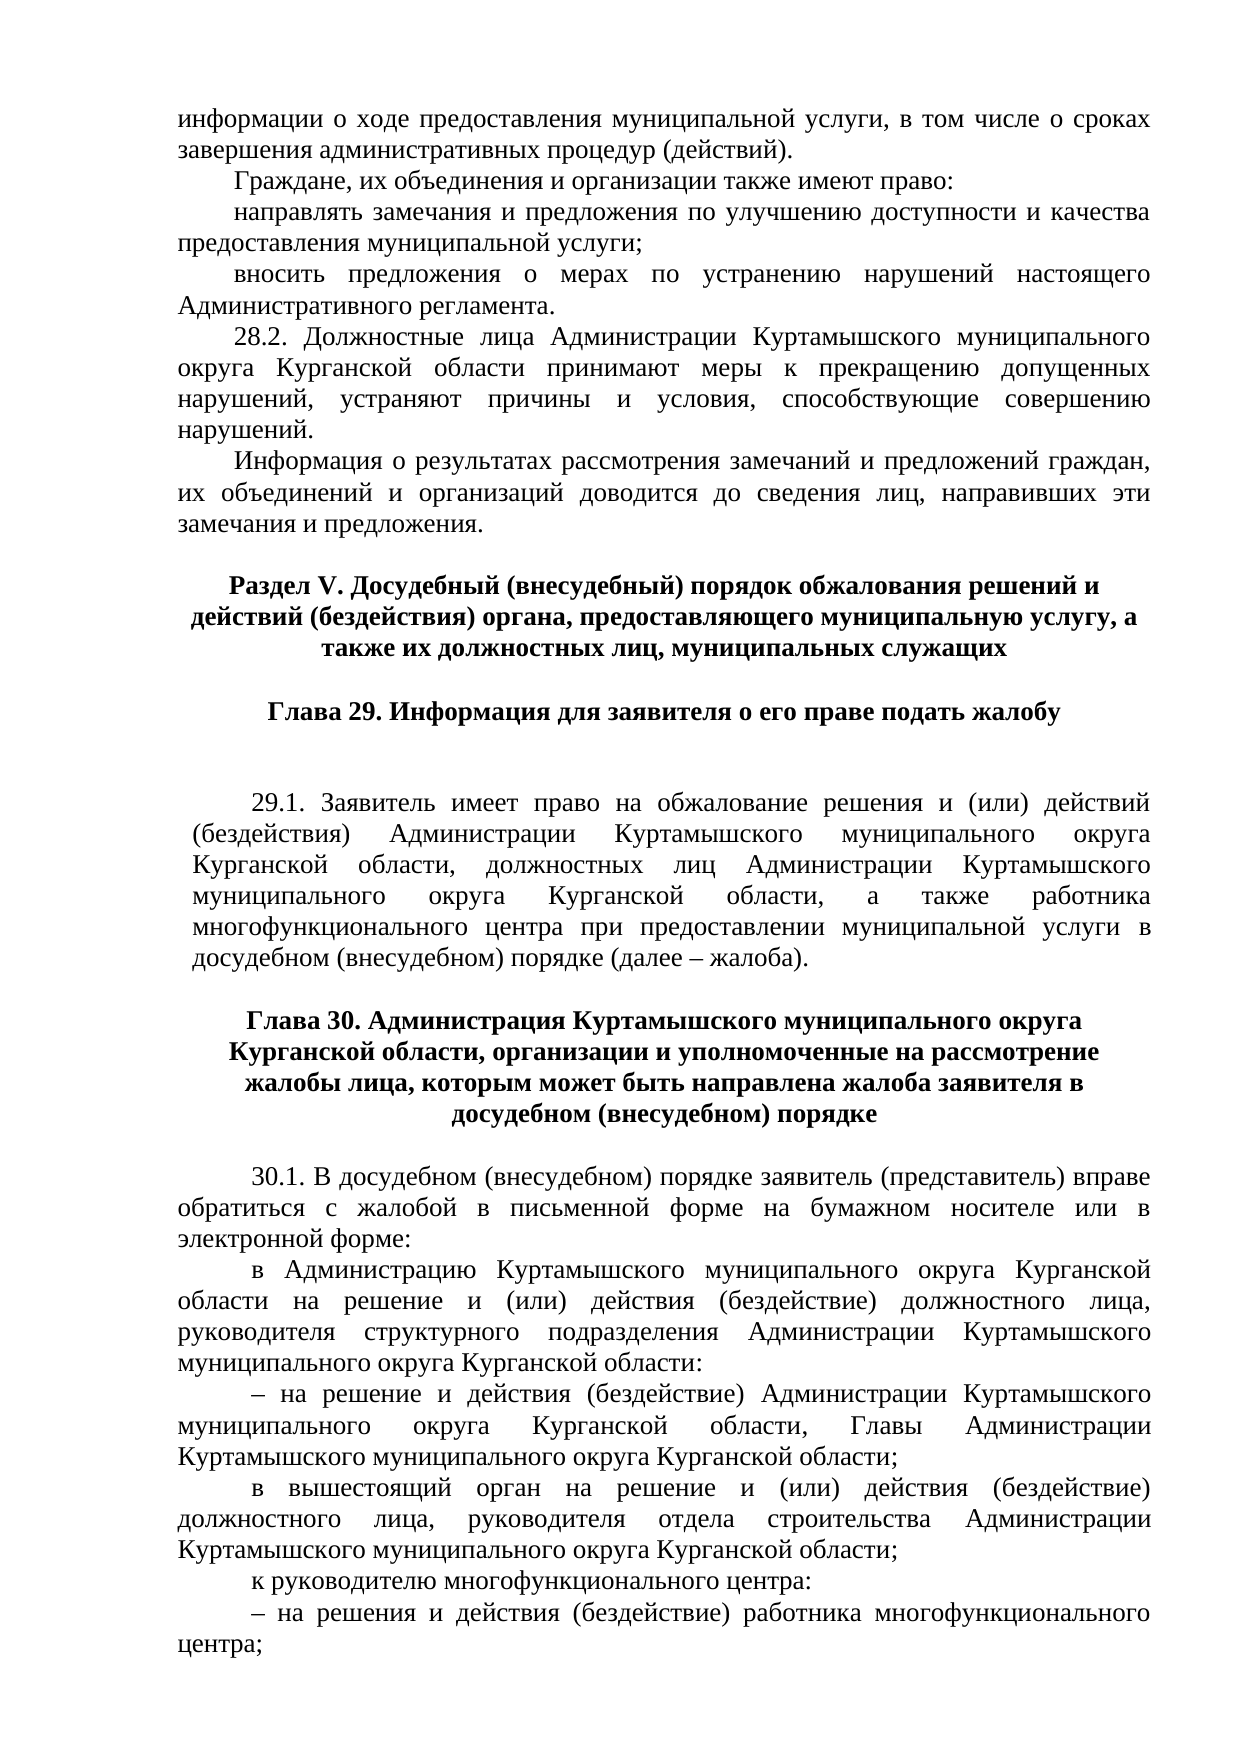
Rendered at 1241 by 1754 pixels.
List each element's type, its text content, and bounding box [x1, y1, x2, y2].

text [177, 102, 1152, 164]
text Глава 29. Информация для заявителя о его праве подать жалобу [177, 694, 1152, 728]
text 28.2. Должностные лица Администрации Куртамышского муниципального округа Курганской области принимают меры к прекращению допущенных нарушений, устраняют причины и условия, способствующие совершению нарушений. [177, 320, 1152, 444]
text к руководителю многофункционального центра: [177, 1564, 1152, 1596]
text в Администрацию Куртамышского муниципального округа Курганской области на решение и (или) действия (бездействие) должностного лица, руководителя структурного подразделения Администрации Куртамышского муниципального округа Курганской области: [177, 1253, 1152, 1378]
text Раздел V. Досудебный (внесудебный) порядок обжалования решений и действий (бездействия) органа, предоставляющего муниципальную услугу, а также их должностных лиц, муниципальных служащих [177, 569, 1152, 662]
text Граждане, их объединения и организации также имеют право: [177, 164, 1152, 195]
text – на решения и действия (бездействие) работника многофункционального центра; [177, 1596, 1152, 1658]
text вносить предложения о мерах по устранению нарушений настоящего Административного регламента. [177, 258, 1152, 320]
text в вышестоящий орган на решение и (или) действия (бездействие) должностного лица, руководителя отдела строительства Администрации Куртамышского муниципального округа Курганской области; [177, 1471, 1152, 1564]
text Глава 30. Администрация Куртамышского муниципального округа Курганской области, организации и уполномоченные на рассмотрение жалобы лица, которым может быть направлена жалоба заявителя в досудебном (внесудебном) порядке [177, 1004, 1152, 1128]
text 30.1. В досудебном (внесудебном) порядке заявитель (представитель) вправе обратиться с жалобой в письменной форме на бумажном носителе или в электронной форме: [177, 1159, 1152, 1253]
text Информация о результатах рассмотрения замечаний и предложений граждан, их объединений и организаций доводится до сведения лиц, направивших эти замечания и предложения. [177, 444, 1152, 538]
text – на решение и действия (бездействие) Администрации Куртамышского муниципального округа Курганской области, Главы Администрации Куртамышского муниципального округа Курганской области; [177, 1378, 1152, 1471]
text направлять замечания и предложения по улучшению доступности и качества предоставления муниципальной услуги; [177, 195, 1152, 258]
text 29.1. Заявитель имеет право на обжалование решения и (или) действий (бездействия) Администрации Куртамышского муниципального округа Курганской области, должностных лиц Администрации Куртамышского муниципального округа Курганской области, а также работника многофункционального центра при предоставлении муниципальной услуги в досудебном (внесудебном) порядке (далее – жалоба). [192, 786, 1152, 973]
